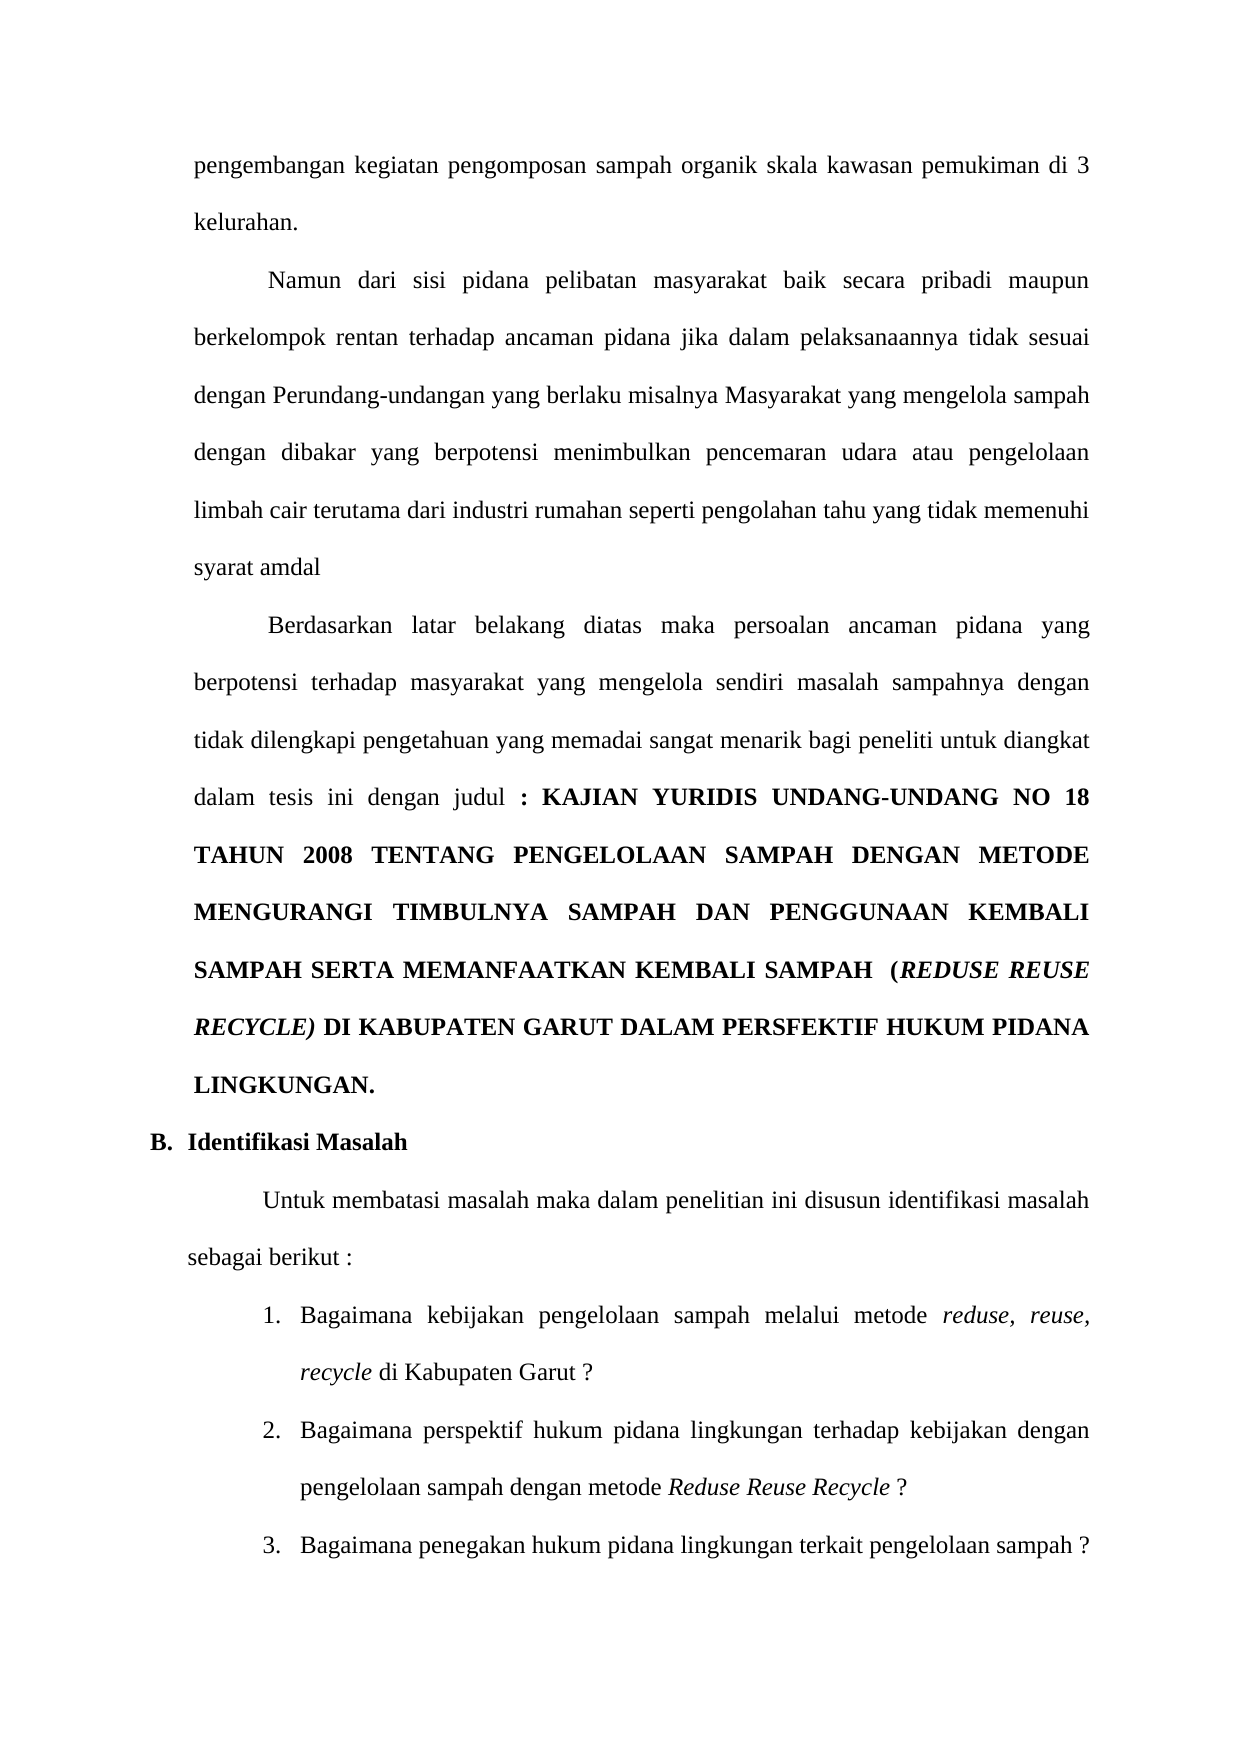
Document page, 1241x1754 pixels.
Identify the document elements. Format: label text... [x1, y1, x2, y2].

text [194, 150, 1090, 236]
list Bagaimana penegakan hukum pidana lingkungan terkait pengelolaan sampah ? [262, 1530, 1090, 1559]
list Identifikasi Masalah [150, 1127, 1090, 1156]
list Bagaimana kebijakan pengelolaan sampah melalui metode reduse, reuse, recycle di Kabupaten Garut ? [262, 1300, 1090, 1386]
list Bagaimana perspektif hukum pidana lingkungan terhadap kebijakan dengan pengelolaan sampah dengan metode Reduse Reuse Recycle ? [262, 1415, 1090, 1501]
text Namun dari sisi pidana pelibatan masyarakat baik secara pribadi maupun berkelompok rentan terhadap ancaman pidana jika dalam pelaksanaannya tidak sesuai dengan Perundang-undangan yang berlaku misalnya Masyarakat yang mengelola sampah dengan dibakar yang berpotensi menimbulkan pencemaran udara atau pengelolaan limbah cair terutama dari industri rumahan seperti pengolahan tahu yang tidak memenuhi syarat amdal [194, 265, 1090, 581]
text Untuk membatasi masalah maka dalam penelitian ini disusun identifikasi masalah sebagai berikut : [187, 1185, 1090, 1271]
text Berdasarkan latar belakang diatas maka persoalan ancaman pidana yang berpotensi terhadap masyarakat yang mengelola sendiri masalah sampahnya dengan tidak dilengkapi pengetahuan yang memadai sangat menarik bagi peneliti untuk diangkat dalam tesis ini dengan judul : KAJIAN YURIDIS UNDANG-UNDANG NO 18 TAHUN 2008 TENTANG PENGELOLAAN SAMPAH DENGAN METODE MENGURANGI TIMBULNYA SAMPAH DAN PENGGUNAAN KEMBALI SAMPAH SERTA MEMANFAATKAN KEMBALI SAMPAH (REDUSE REUSE RECYCLE) DI KABUPATEN GARUT DALAM PERSFEKTIF HUKUM PIDANA LINGKUNGAN. [194, 610, 1090, 1099]
